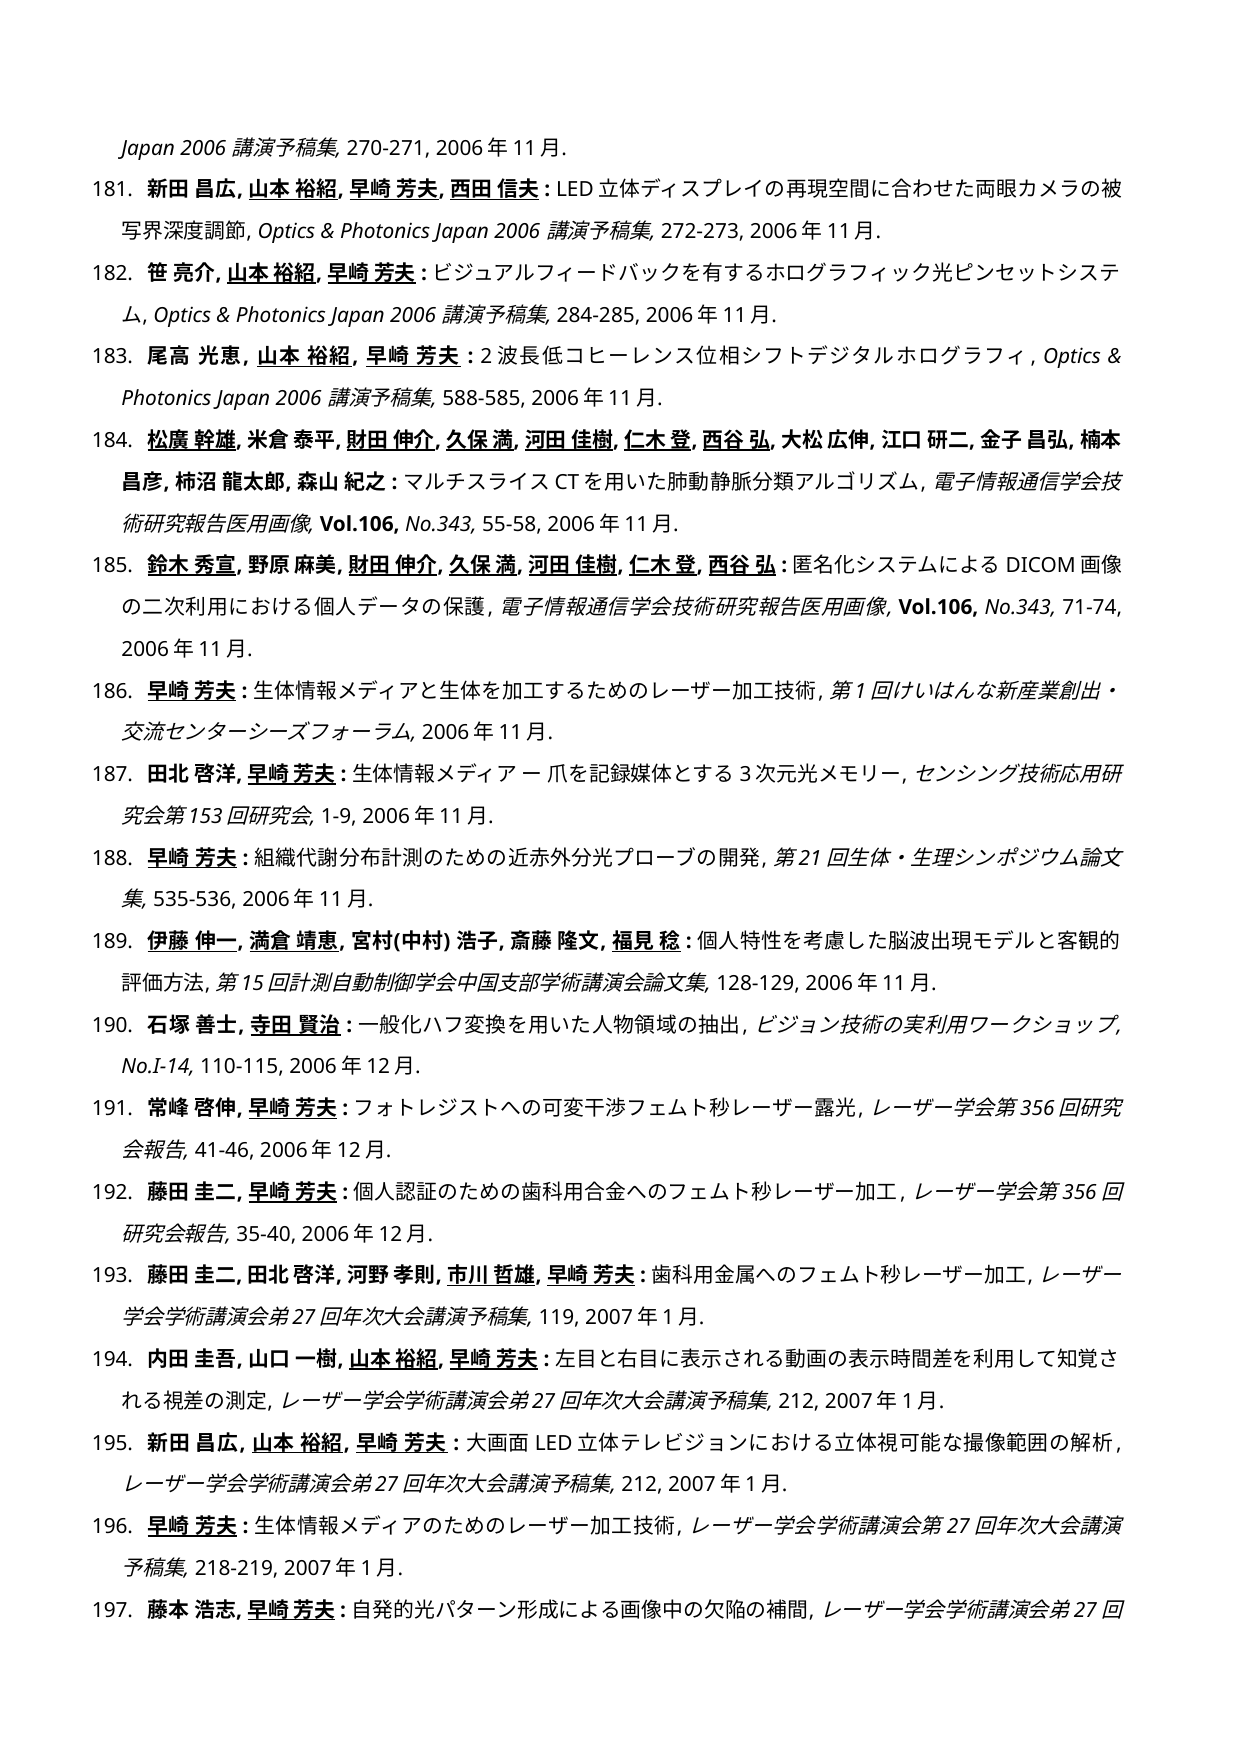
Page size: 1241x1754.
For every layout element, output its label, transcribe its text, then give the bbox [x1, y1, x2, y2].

list 藤田 圭二, 田北 啓洋, 河野 孝則, 市川 哲雄, 早崎 芳夫 : 歯科用金属へのフェムト秒レーザー加工, レーザー学会学術講演会弟27回年次大会講演予稿集, 119, 2007年1月. [92, 1253, 1122, 1336]
list 新田 昌広, 山本 裕紹, 早崎 芳夫 : 大画面LED立体テレビジョンにおける立体視可能な撮像範囲の解析, レーザー学会学術講演会弟27回年次大会講演予稿集, 212, 2007年1月. [92, 1420, 1122, 1503]
list 早崎 芳夫 : 生体情報メディアのためのレーザー加工技術, レーザー学会学術講演会第27回年次大会講演予稿集, 218-219, 2007年1月. [92, 1503, 1122, 1587]
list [92, 125, 1122, 167]
list 石塚 善士, 寺田 賢治 : 一般化ハフ変換を用いた人物領域の抽出, ビジョン技術の実利用ワークショップ, No.I-14, 110-115, 2006年12月. [92, 1002, 1122, 1086]
list 常峰 啓伸, 早崎 芳夫 : フォトレジストへの可変干渉フェムト秒レーザー露光, レーザー学会第356回研究会報告, 41-46, 2006年12月. [92, 1086, 1122, 1169]
list 早崎 芳夫 : 生体情報メディアと生体を加工するためのレーザー加工技術, 第1回けいはんな新産業創出・交流センターシーズフォーラム, 2006年11月. [92, 668, 1122, 752]
list 新田 昌広, 山本 裕紹, 早崎 芳夫, 西田 信夫 : LED立体ディスプレイの再現空間に合わせた両眼カメラの被写界深度調節, Optics & Photonics Japan 2006 講演予稿集, 272-273, 2006年11月. [92, 167, 1122, 250]
list 尾高 光恵, 山本 裕紹, 早崎 芳夫 : 2波長低コヒーレンス位相シフトデジタルホログラフィ, Optics & Photonics Japan 2006 講演予稿集, 588-585, 2006年11月. [92, 334, 1122, 417]
list 笹 亮介, 山本 裕紹, 早崎 芳夫 : ビジュアルフィードバックを有するホログラフィック光ピンセットシステム, Optics & Photonics Japan 2006 講演予稿集, 284-285, 2006年11月. [92, 250, 1122, 334]
list 伊藤 伸一, 満倉 靖恵, 宮村(中村) 浩子, 斎藤 隆文, 福見 稔 : 個人特性を考慮した脳波出現モデルと客観的評価方法, 第15回計測自動制御学会中国支部学術講演会論文集, 128-129, 2006年11月. [92, 919, 1122, 1002]
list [92, 1587, 1122, 1629]
list 田北 啓洋, 早崎 芳夫 : 生体情報メディア ー 爪を記録媒体とする3次元光メモリー, センシング技術応用研究会第153回研究会, 1-9, 2006年11月. [92, 752, 1122, 835]
list 鈴木 秀宣, 野原 麻美, 財田 伸介, 久保 満, 河田 佳樹, 仁木 登, 西谷 弘 : 匿名化システムによるDICOM画像の二次利用における個人データの保護, 電子情報通信学会技術研究報告医用画像, Vol.106, No.343, 71-74, 2006年11月. [92, 543, 1122, 668]
list 早崎 芳夫 : 組織代謝分布計測のための近赤外分光プローブの開発, 第21回生体・生理シンポジウム論文集, 535-536, 2006年11月. [92, 835, 1122, 919]
list 松廣 幹雄, 米倉 泰平, 財田 伸介, 久保 満, 河田 佳樹, 仁木 登, 西谷 弘, 大松 広伸, 江口 研二, 金子 昌弘, 楠本 昌彦, 柿沼 龍太郎, 森山 紀之 : マルチスライスCTを用いた肺動静脈分類アルゴリズム, 電子情報通信学会技術研究報告医用画像, Vol.106, No.343, 55-58, 2006年11月. [92, 417, 1122, 543]
list 藤田 圭二, 早崎 芳夫 : 個人認証のための歯科用合金へのフェムト秒レーザー加工, レーザー学会第356回研究会報告, 35-40, 2006年12月. [92, 1169, 1122, 1253]
list 内田 圭吾, 山口 一樹, 山本 裕紹, 早崎 芳夫 : 左目と右目に表示される動画の表示時間差を利用して知覚される視差の測定, レーザー学会学術講演会弟27回年次大会講演予稿集, 212, 2007年1月. [92, 1336, 1122, 1420]
